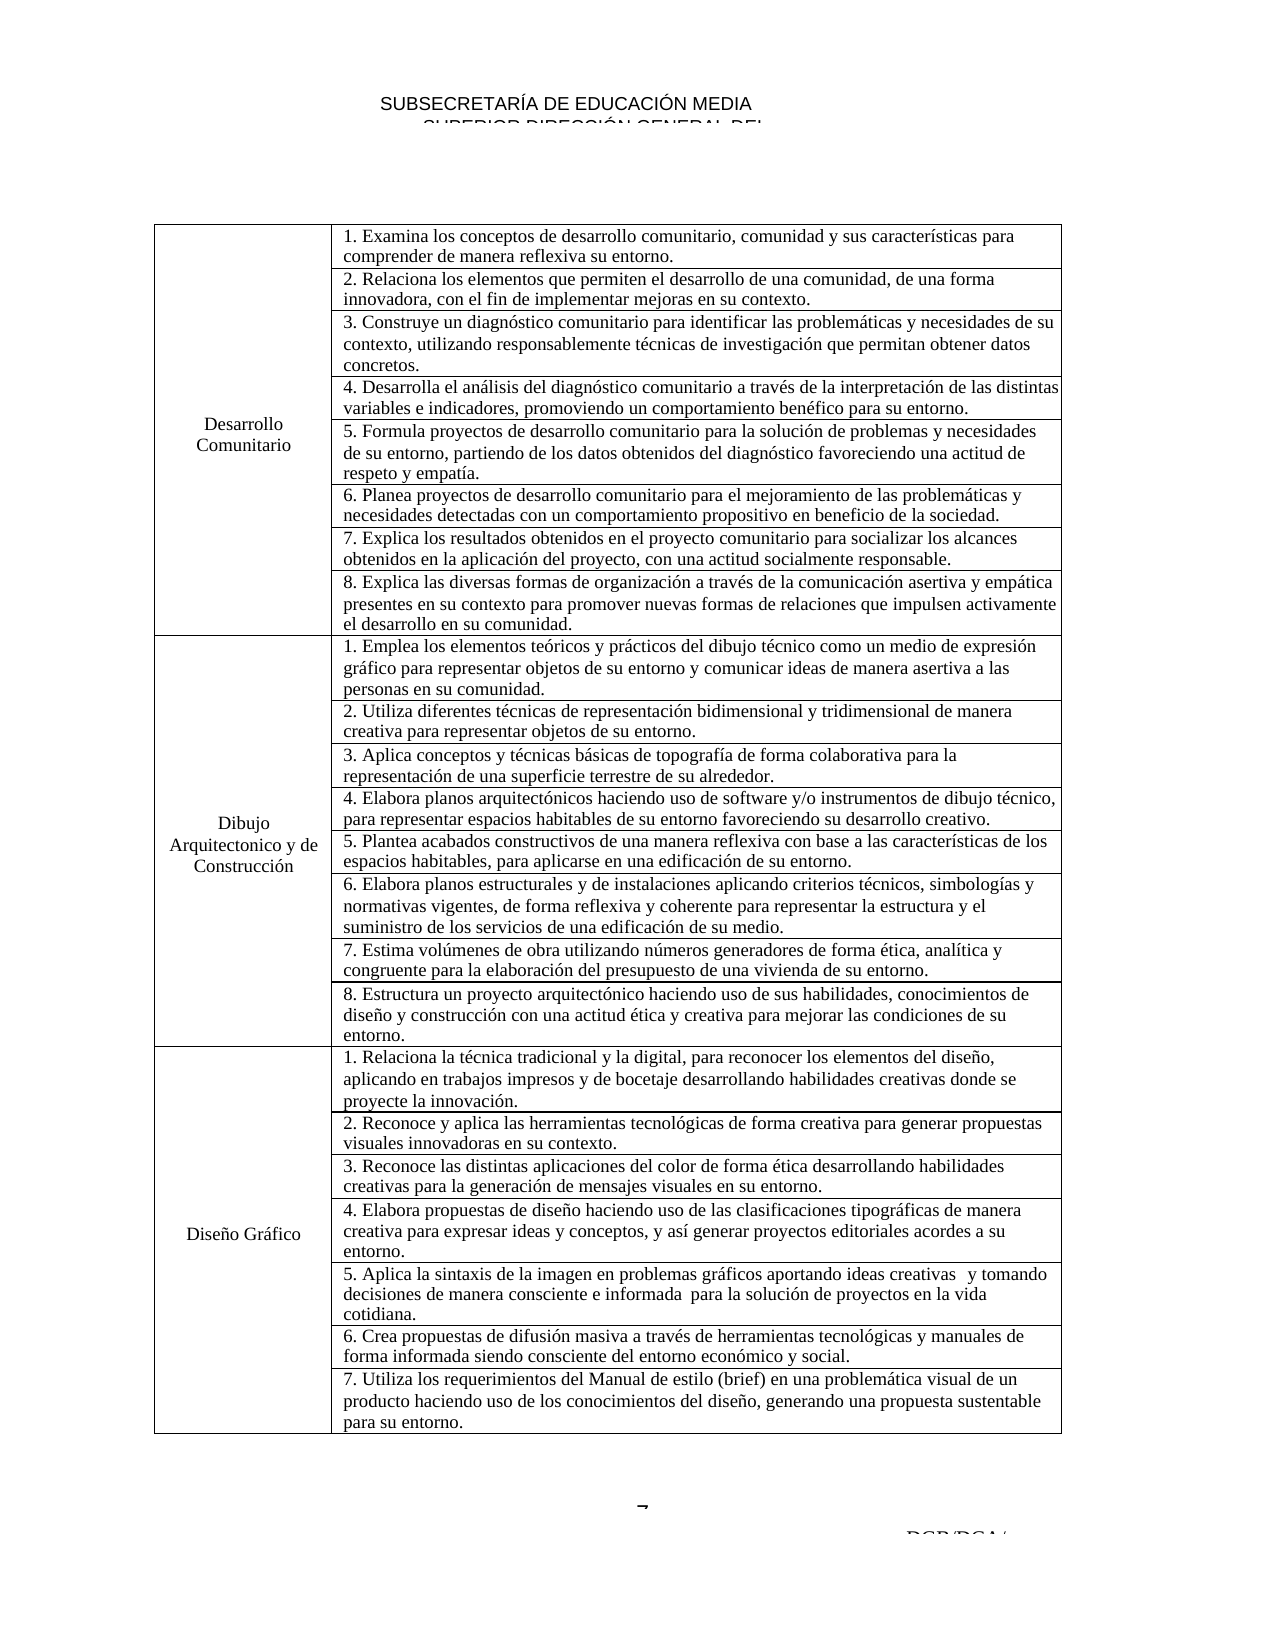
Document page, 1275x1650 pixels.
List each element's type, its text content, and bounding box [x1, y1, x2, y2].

table_cell 4. Desarrolla el análisis del diagnóstico comunitario a través de la interpretación de las distintas variables e indicadores, promoviendo un comportamiento benéfico para su entorno. [332, 377, 1061, 419]
table_cell 7. Estima volúmenes de obra utilizando números generadores de forma ética, analítica y congruente para la elaboración del presupuesto de una vivienda de su entorno. [332, 939, 1061, 981]
table_cell 3. Reconoce las distintas aplicaciones del color de forma ética desarrollando habilidades creativas para la generación de mensajes visuales en su entorno. [332, 1155, 1061, 1197]
table_cell 4. Elabora planos arquitectónicos haciendo uso de software y/o instrumentos de dibujo técnico, para representar espacios habitables de su entorno favoreciendo su desarrollo creativo. [332, 788, 1061, 830]
table_cell 2. Utiliza diferentes técnicas de representación bidimensional y tridimensional de manera creativa para representar objetos de su entorno. [332, 701, 1061, 743]
table_cell Diseño Gráfico [155, 1047, 331, 1433]
table_cell 5. Aplica la sintaxis de la imagen en problemas gráficos aportando ideas creativas y tomando decisiones de manera consciente e informada para la solución de proyectos en la vida cotidiana. [332, 1263, 1061, 1324]
table_cell 1. Emplea los elementos teóricos y prácticos del dibujo técnico como un medio de expresión gráfico para representar objetos de su entorno y comunicar ideas de manera asertiva a las personas en su comunidad. [332, 636, 1061, 700]
table_cell 7. Utiliza los requerimientos del Manual de estilo (brief) en una problemática visual de un producto haciendo uso de los conocimientos del diseño, generando una propuesta sustentable para su entorno. [332, 1369, 1061, 1433]
table_header Desarrollo Comunitario [155, 225, 331, 634]
table_cell 8. Explica las diversas formas de organización a través de la comunicación asertiva y empática presentes en su contexto para promover nuevas formas de relaciones que impulsen activamente el desarrollo en su comunidad. [332, 571, 1061, 634]
table_cell 2. Reconoce y aplica las herramientas tecnológicas de forma creativa para generar propuestas visuales innovadoras en su contexto. [332, 1113, 1061, 1154]
table_cell 6. Planea proyectos de desarrollo comunitario para el mejoramiento de las problemáticas y necesidades detectadas con un comportamiento propositivo en beneficio de la sociedad. [332, 485, 1061, 527]
table_cell 8. Estructura un proyecto arquitectónico haciendo uso de sus habilidades, conocimientos de diseño y construcción con una actitud ética y creativa para mejorar las condiciones de su entorno. [332, 983, 1061, 1046]
table_cell 5. Plantea acabados constructivos de una manera reflexiva con base a las características de los espacios habitables, para aplicarse en una edificación de su entorno. [332, 831, 1061, 873]
table_cell 2. Relaciona los elementos que permiten el desarrollo de una comunidad, de una forma innovadora, con el fin de implementar mejoras en su contexto. [332, 269, 1061, 310]
table_cell Dibujo Arquitectonico y de Construcción [155, 636, 331, 1046]
table_header 1. Examina los conceptos de desarrollo comunitario, comunidad y sus características para comprender de manera reflexiva su entorno. [332, 225, 1061, 267]
table_cell 3. Construye un diagnóstico comunitario para identificar las problemáticas y necesidades de su contexto, utilizando responsablemente técnicas de investigación que permitan obtener datos concretos. [332, 311, 1061, 376]
table_cell 1. Relaciona la técnica tradicional y la digital, para reconocer los elementos del diseño, aplicando en trabajos impresos y de bocetaje desarrollando habilidades creativas donde se proyecte la innovación. [332, 1047, 1061, 1111]
table_cell 5. Formula proyectos de desarrollo comunitario para la solución de problemas y necesidades de su entorno, partiendo de los datos obtenidos del diagnóstico favoreciendo una actitud de respeto y empatía. [332, 420, 1061, 484]
table_cell 3. Aplica conceptos y técnicas básicas de topografía de forma colaborativa para la representación de una superficie terrestre de su alrededor. [332, 744, 1061, 787]
table_cell 6. Elabora planos estructurales y de instalaciones aplicando criterios técnicos, simbologías y normativas vigentes, de forma reflexiva y coherente para representar la estructura y el suministro de los servicios de una edificación de su medio. [332, 874, 1061, 938]
table_cell 7. Explica los resultados obtenidos en el proyecto comunitario para socializar los alcances obtenidos en la aplicación del proyecto, con una actitud socialmente responsable. [332, 528, 1061, 570]
table_cell 6. Crea propuestas de difusión masiva a través de herramientas tecnológicas y manuales de forma informada siendo consciente del entorno económico y social. [332, 1326, 1061, 1367]
table_cell 4. Elabora propuestas de diseño haciendo uso de las clasificaciones tipográficas de manera creativa para expresar ideas y conceptos, y así generar proyectos editoriales acordes a su entorno. [332, 1199, 1061, 1262]
